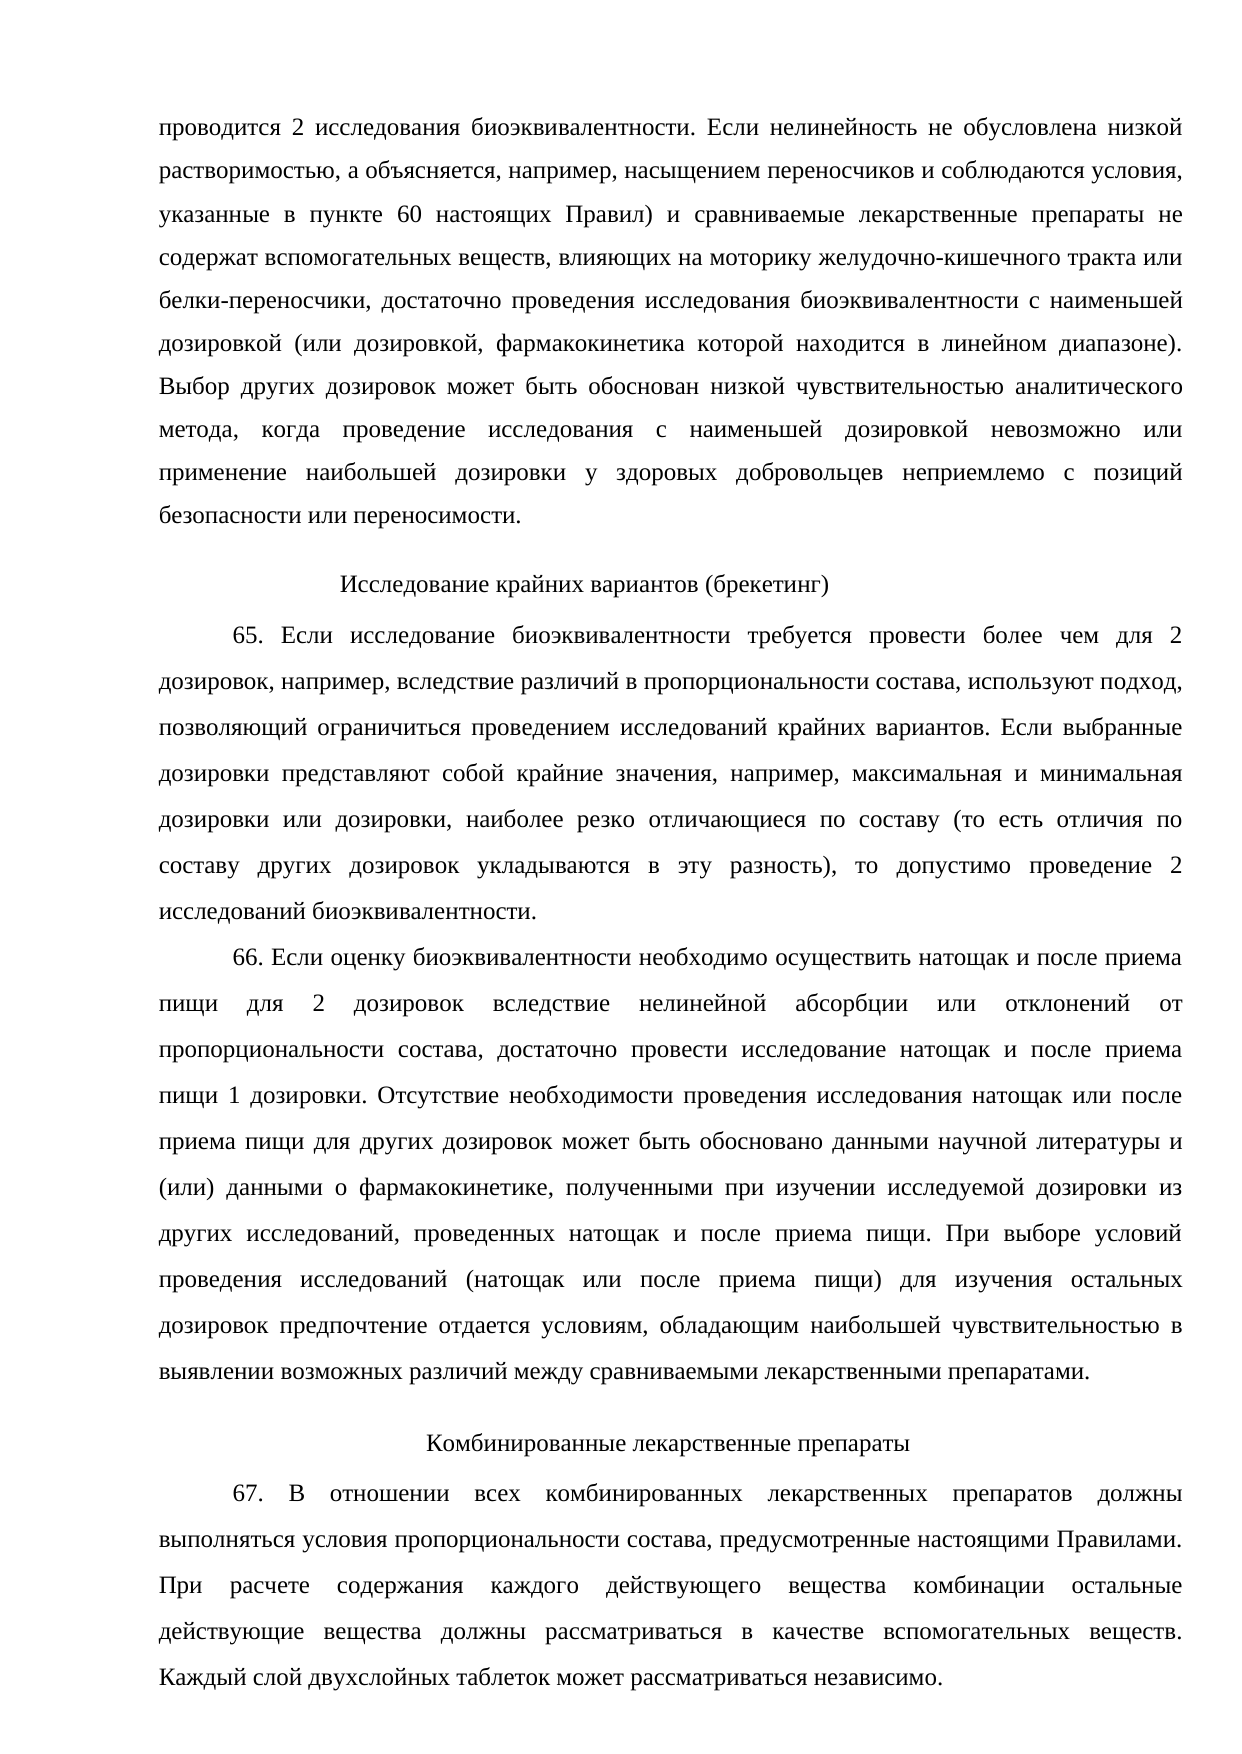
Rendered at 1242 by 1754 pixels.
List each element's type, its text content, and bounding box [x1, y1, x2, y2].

text Комбинированные лекарственные препараты [338, 1428, 998, 1456]
text 67. В отношении всех комбинированных лекарственных препаратов должны выполняться условия пропорциональности состава, предусмотренные настоящими Правилами. При расчете содержания каждого действующего вещества комбинации остальные действующие вещества должны рассматриваться в качестве вспомогательных веществ. Каждый слой двухслойных таблеток может рассматриваться независимо. [158, 1478, 1183, 1691]
text 65. Если исследование биоэквивалентности требуется провести более чем для 2 дозировок, например, вследствие различий в пропорциональности состава, используют подход, позволяющий ограничиться проведением исследований крайних вариантов. Если выбранные дозировки представляют собой крайние значения, например, максимальная и минимальная дозировки или дозировки, наиболее резко отличающиеся по составу (то есть отличия по составу других дозировок укладываются в эту разность), то допустимо проведение 2 исследований биоэквивалентности. [158, 620, 1183, 924]
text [158, 112, 1184, 529]
text 66. Если оценку биоэквивалентности необходимо осуществить натощак и после приема пищи для 2 дозировок вследствие нелинейной абсорбции или отклонений от пропорциональности состава, достаточно провести исследование натощак и после приема пищи 1 дозировки. Отсутствие необходимости проведения исследования натощак или после приема пищи для других дозировок может быть обосновано данными научной литературы и (или) данными о фармакокинетике, полученными при изучении исследуемой дозировки из других исследований, проведенных натощак и после приема пищи. При выборе условий проведения исследований (натощак или после приема пищи) для изучения остальных дозировок предпочтение отдается условиям, обладающим наибольшей чувствительностью в выявлении возможных различий между сравниваемыми лекарственными препаратами. [158, 942, 1183, 1385]
text Исследование крайних вариантов (брекетинг) [339, 569, 1189, 598]
